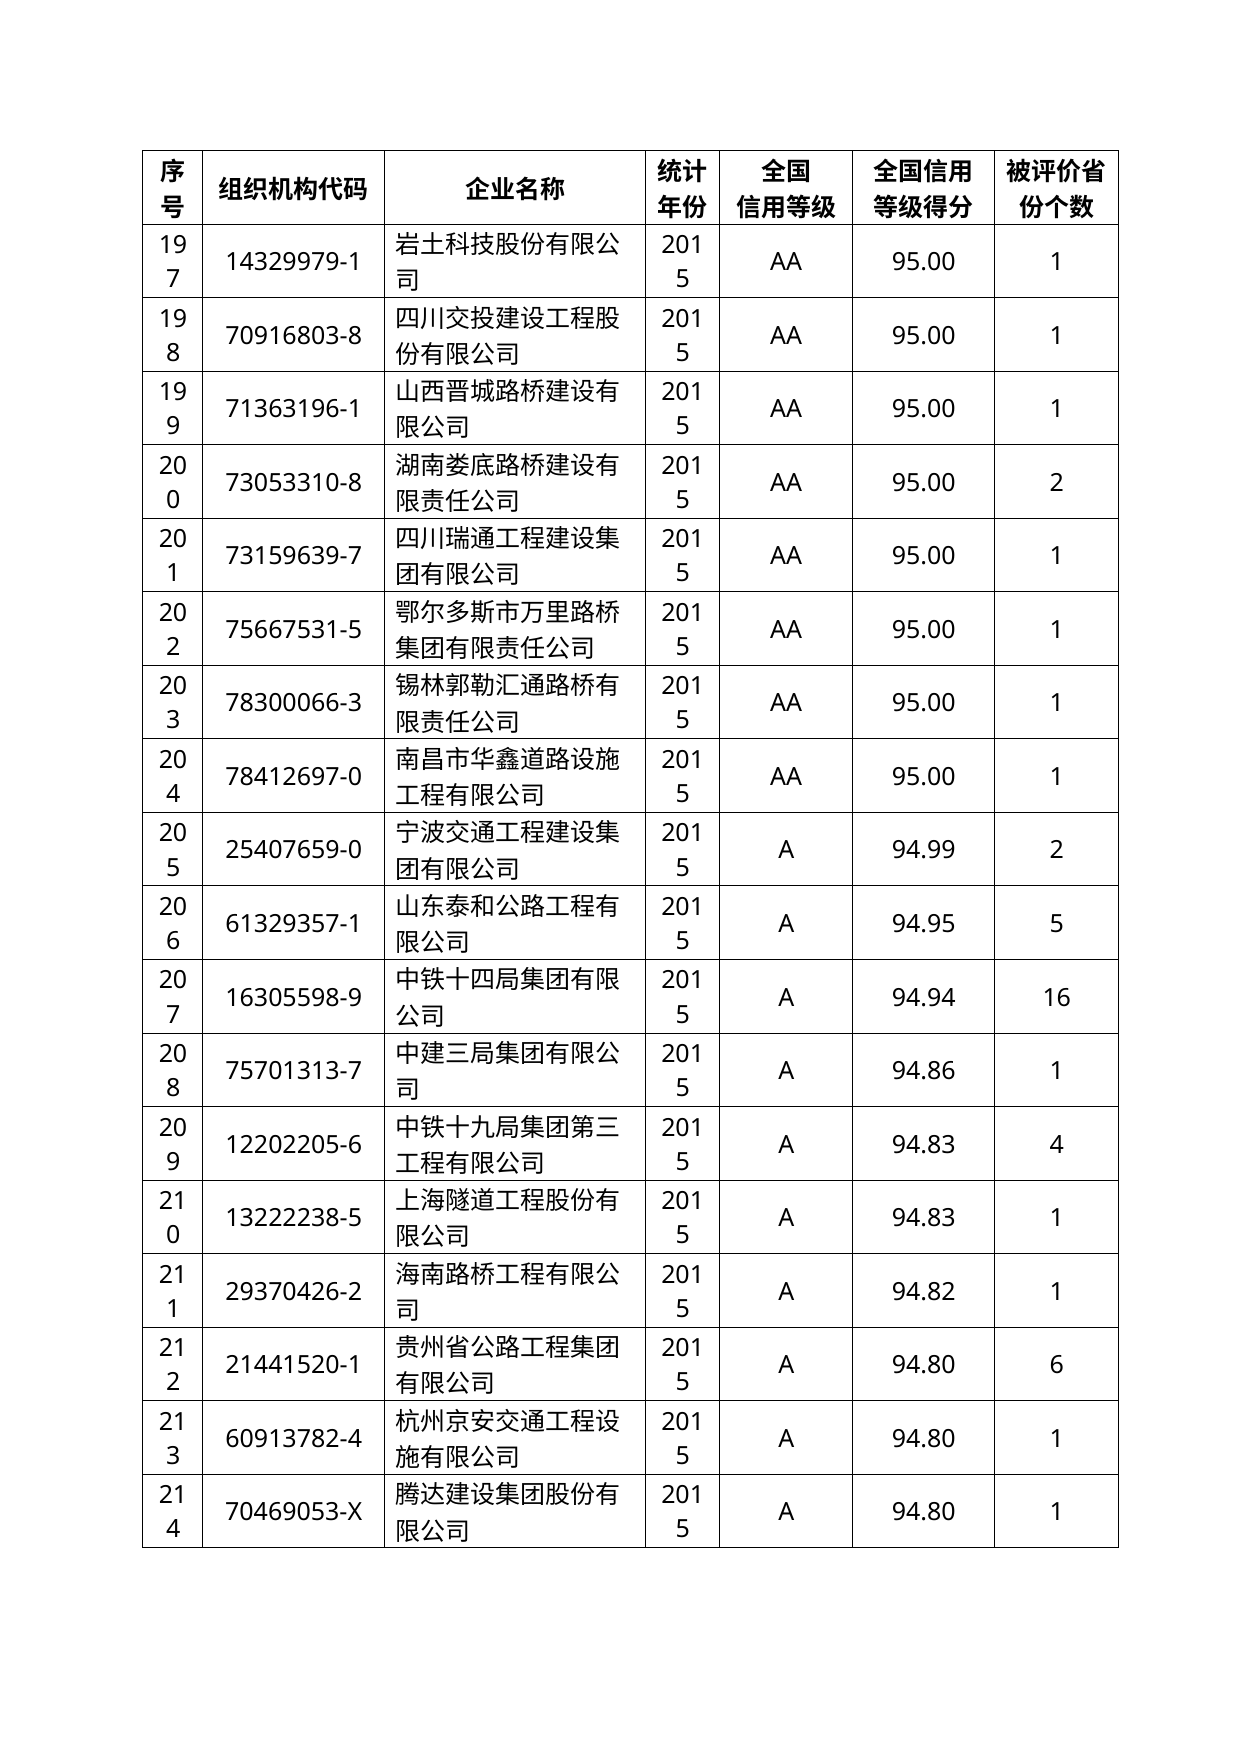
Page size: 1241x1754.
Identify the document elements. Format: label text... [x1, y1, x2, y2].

table_cell 71363196-1 [203, 372, 384, 444]
table_cell 宁波交通工程建设集团有限公司 [385, 813, 645, 885]
table_cell 1 [995, 592, 1118, 665]
table_header 组织机构代码 [203, 151, 384, 223]
table_cell A [720, 1475, 852, 1547]
table_cell 2015 [646, 1328, 719, 1400]
table_cell 1 [995, 1475, 1118, 1547]
table_cell AA [720, 298, 852, 371]
table_cell AA [720, 372, 852, 444]
table_cell A [720, 1254, 852, 1327]
table_cell 212 [143, 1328, 202, 1400]
table_cell 29370426-2 [203, 1254, 384, 1327]
table_cell 2 [995, 445, 1118, 518]
table_cell 94.83 [853, 1107, 994, 1179]
table_cell 山东泰和公路工程有限公司 [385, 886, 645, 959]
table_cell 95.00 [853, 225, 994, 297]
table_cell 94.80 [853, 1401, 994, 1474]
table_cell A [720, 886, 852, 959]
table_cell 山西晋城路桥建设有限公司 [385, 372, 645, 444]
table_cell 95.00 [853, 739, 994, 812]
table_cell 94.83 [853, 1181, 994, 1253]
table_cell 199 [143, 372, 202, 444]
table_cell 2 [995, 813, 1118, 885]
table_cell 73053310-8 [203, 445, 384, 518]
table_cell A [720, 1401, 852, 1474]
table_cell 2015 [646, 1181, 719, 1253]
table_cell AA [720, 225, 852, 297]
table_cell AA [720, 739, 852, 812]
table_cell 南昌市华鑫道路设施工程有限公司 [385, 739, 645, 812]
table_cell 中铁十九局集团第三工程有限公司 [385, 1107, 645, 1179]
table_cell 1 [995, 1181, 1118, 1253]
table_cell 鄂尔多斯市万里路桥集团有限责任公司 [385, 592, 645, 665]
table_cell 214 [143, 1475, 202, 1547]
table_cell 2015 [646, 1034, 719, 1106]
table_cell 16 [995, 960, 1118, 1032]
table_cell 1 [995, 372, 1118, 444]
table_cell 94.80 [853, 1328, 994, 1400]
table_cell 杭州京安交通工程设施有限公司 [385, 1401, 645, 1474]
table_cell 上海隧道工程股份有限公司 [385, 1181, 645, 1253]
table_cell A [720, 1034, 852, 1106]
table_cell 2015 [646, 739, 719, 812]
table_header 企业名称 [385, 151, 645, 223]
table_cell 95.00 [853, 592, 994, 665]
table_cell 2015 [646, 886, 719, 959]
table_header 被评价省份个数 [995, 151, 1118, 223]
table_cell 四川瑞通工程建设集团有限公司 [385, 519, 645, 591]
table_cell 202 [143, 592, 202, 665]
table_cell A [720, 1328, 852, 1400]
table_cell 94.95 [853, 886, 994, 959]
table_cell 2015 [646, 1254, 719, 1327]
table_cell 94.99 [853, 813, 994, 885]
table_cell 2015 [646, 960, 719, 1032]
table_cell 5 [995, 886, 1118, 959]
table_cell 78412697-0 [203, 739, 384, 812]
table_cell 湖南娄底路桥建设有限责任公司 [385, 445, 645, 518]
table_header 统计年份 [646, 151, 719, 223]
table_cell 208 [143, 1034, 202, 1106]
table_cell 2015 [646, 813, 719, 885]
table_cell 94.82 [853, 1254, 994, 1327]
table_cell 腾达建设集团股份有限公司 [385, 1475, 645, 1547]
table_cell 2015 [646, 372, 719, 444]
table_cell 1 [995, 225, 1118, 297]
table_cell 1 [995, 666, 1118, 738]
table_cell 94.94 [853, 960, 994, 1032]
table_cell 210 [143, 1181, 202, 1253]
table_cell 中铁十四局集团有限公司 [385, 960, 645, 1032]
table_cell 207 [143, 960, 202, 1032]
table_cell 海南路桥工程有限公司 [385, 1254, 645, 1327]
table_cell 206 [143, 886, 202, 959]
table_cell 211 [143, 1254, 202, 1327]
table_cell 75667531-5 [203, 592, 384, 665]
table_cell 1 [995, 1034, 1118, 1106]
table_cell 213 [143, 1401, 202, 1474]
table_cell 95.00 [853, 372, 994, 444]
table_cell 198 [143, 298, 202, 371]
table_cell 中建三局集团有限公司 [385, 1034, 645, 1106]
table_cell 2015 [646, 1475, 719, 1547]
table_cell AA [720, 592, 852, 665]
table_cell AA [720, 445, 852, 518]
table_cell 70469053-X [203, 1475, 384, 1547]
table_cell 2015 [646, 666, 719, 738]
table_cell 200 [143, 445, 202, 518]
table_cell 205 [143, 813, 202, 885]
table_cell AA [720, 666, 852, 738]
table_cell 2015 [646, 1107, 719, 1179]
table_cell 1 [995, 298, 1118, 371]
table_cell 2015 [646, 445, 719, 518]
table_cell 2015 [646, 1401, 719, 1474]
table_cell 70916803-8 [203, 298, 384, 371]
table_cell 2015 [646, 225, 719, 297]
table_cell 岩土科技股份有限公司 [385, 225, 645, 297]
table_cell 21441520-1 [203, 1328, 384, 1400]
table_cell 锡林郭勒汇通路桥有限责任公司 [385, 666, 645, 738]
table_cell AA [720, 519, 852, 591]
table_cell 78300066-3 [203, 666, 384, 738]
table_cell 95.00 [853, 519, 994, 591]
table_cell 61329357-1 [203, 886, 384, 959]
table_cell 12202205-6 [203, 1107, 384, 1179]
table_cell 94.86 [853, 1034, 994, 1106]
table_cell 13222238-5 [203, 1181, 384, 1253]
table_cell 60913782-4 [203, 1401, 384, 1474]
table_cell 1 [995, 519, 1118, 591]
table_cell 16305598-9 [203, 960, 384, 1032]
table_header 全国 信用等级 [720, 151, 852, 223]
table_header 序号 [143, 151, 202, 223]
table_cell 25407659-0 [203, 813, 384, 885]
table_cell 14329979-1 [203, 225, 384, 297]
table_cell 2015 [646, 298, 719, 371]
table_cell A [720, 813, 852, 885]
table_cell A [720, 1107, 852, 1179]
table_cell 209 [143, 1107, 202, 1179]
table_cell 6 [995, 1328, 1118, 1400]
table_cell 203 [143, 666, 202, 738]
table_cell 四川交投建设工程股份有限公司 [385, 298, 645, 371]
table_cell 1 [995, 1254, 1118, 1327]
table_cell 4 [995, 1107, 1118, 1179]
table_cell A [720, 960, 852, 1032]
table_cell 1 [995, 1401, 1118, 1474]
table_cell 2015 [646, 519, 719, 591]
table_cell 95.00 [853, 666, 994, 738]
table_cell 94.80 [853, 1475, 994, 1547]
table_cell 贵州省公路工程集团有限公司 [385, 1328, 645, 1400]
table_cell 2015 [646, 592, 719, 665]
table_cell 73159639-7 [203, 519, 384, 591]
table_cell 75701313-7 [203, 1034, 384, 1106]
table_cell A [720, 1181, 852, 1253]
table_cell 95.00 [853, 298, 994, 371]
table_cell 197 [143, 225, 202, 297]
table_cell 1 [995, 739, 1118, 812]
table_cell 204 [143, 739, 202, 812]
table_cell 201 [143, 519, 202, 591]
table_header 全国信用等级得分 [853, 151, 994, 223]
table_cell 95.00 [853, 445, 994, 518]
